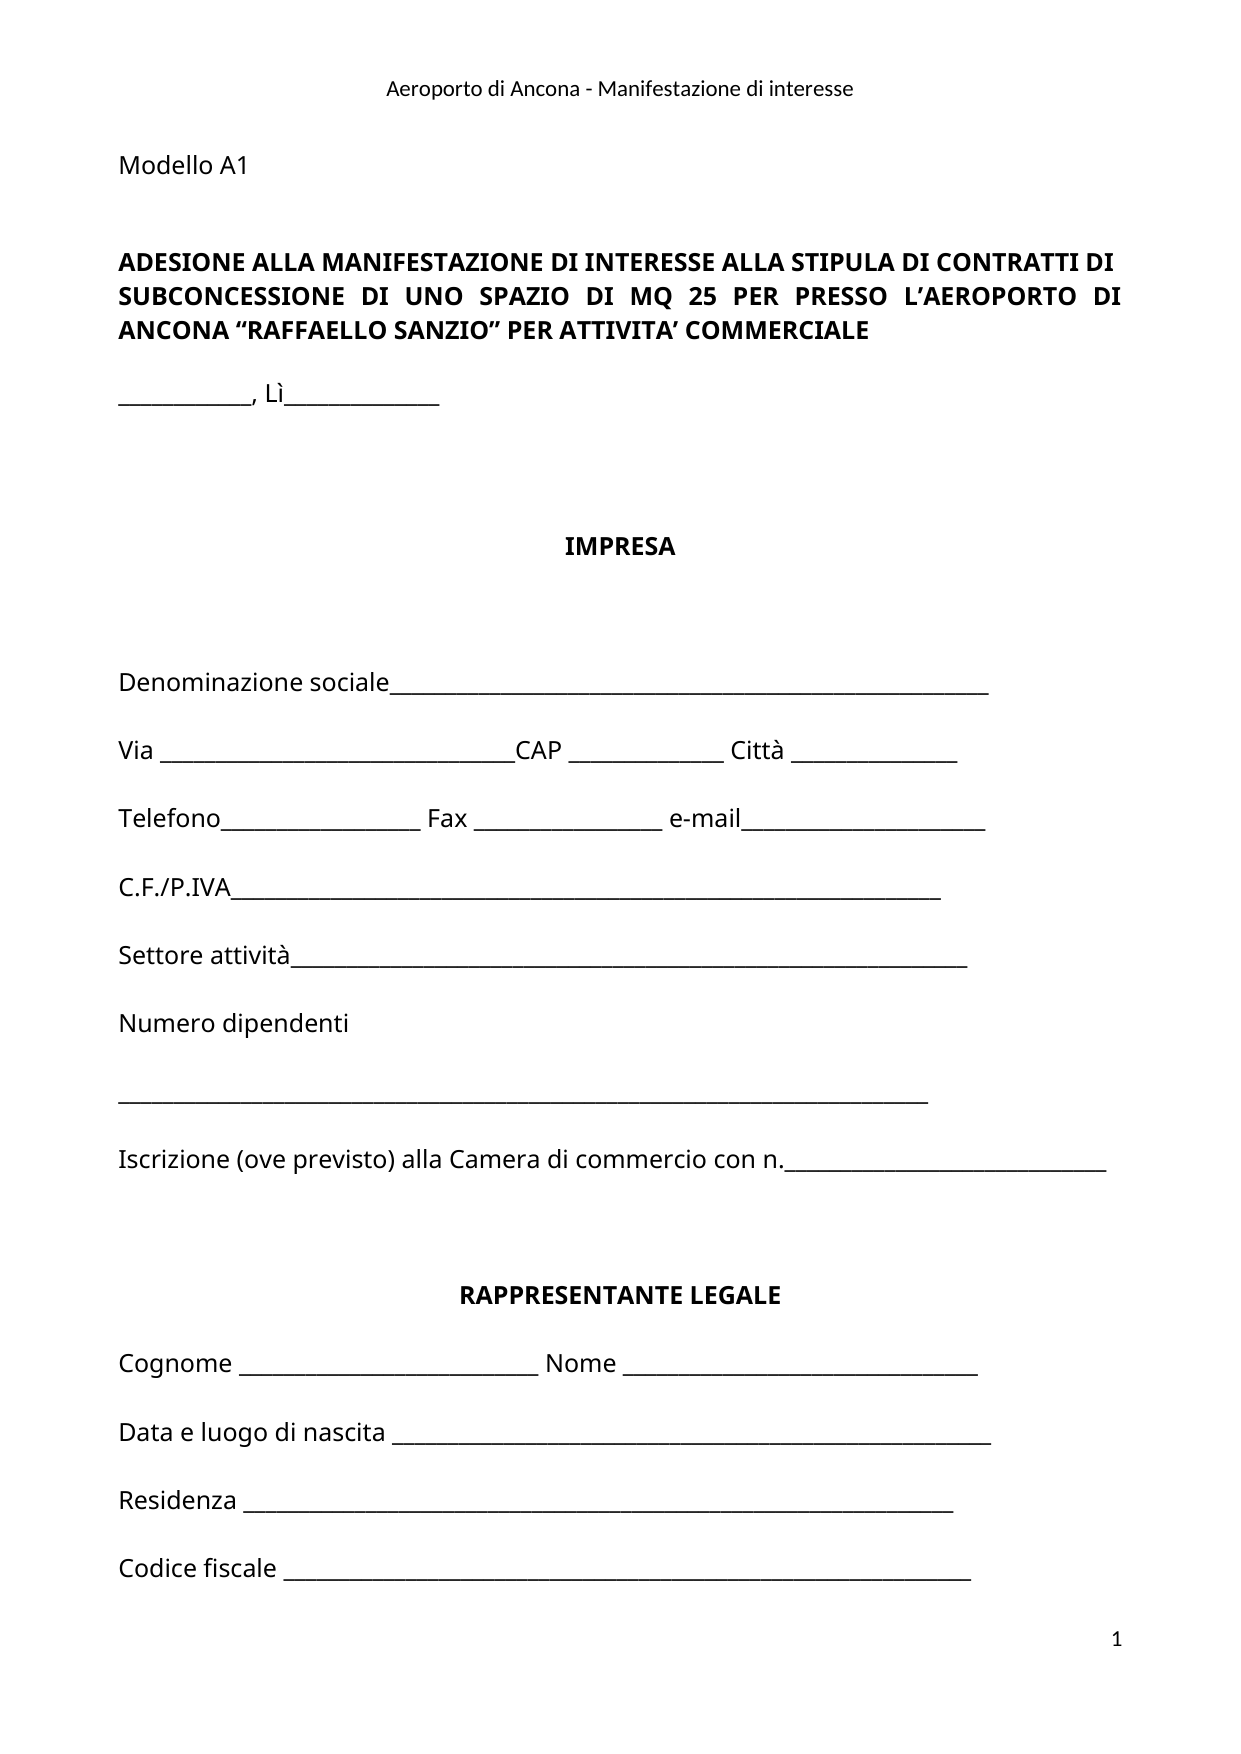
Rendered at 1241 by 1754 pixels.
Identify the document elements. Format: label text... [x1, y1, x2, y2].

text C.F./P.IVA________________________________________________________________ [118, 869, 1122, 903]
text Denominazione sociale______________________________________________________ [118, 665, 1122, 699]
text Modello A1 [118, 148, 1122, 182]
text Settore attività_____________________________________________________________ [118, 937, 1122, 971]
text IMPRESA [118, 528, 1122, 563]
text Via ________________________________CAP ______________ Città _______________ [118, 733, 1122, 767]
text Numero dipendenti _________________________________________________________________________ [118, 1005, 1122, 1108]
text Data e luogo di nascita ______________________________________________________ [118, 1414, 1122, 1448]
text Codice fiscale ______________________________________________________________ [118, 1550, 1122, 1584]
text ____________, Lì______________ [118, 375, 1122, 409]
text Telefono__________________ Fax _________________ e-mail______________________ [118, 801, 1122, 835]
text Iscrizione (ove previsto) alla Camera di commercio con n._____________________________ [118, 1142, 1122, 1176]
text ADESIONE ALLA MANIFESTAZIONE DI INTERESSE ALLA STIPULA DI CONTRATTI DI SUBCONCESSIONE DI UNO SPAZIO DI MQ 25 PER PRESSO L’AEROPORTO DI ANCONA “RAFFAELLO SANZIO” PER ATTIVITA’ COMMERCIALE [118, 244, 1122, 347]
text RAPPRESENTANTE LEGALE [118, 1278, 1122, 1312]
text Residenza ________________________________________________________________ [118, 1482, 1122, 1516]
text Cognome ___________________________ Nome ________________________________ [118, 1346, 1122, 1380]
